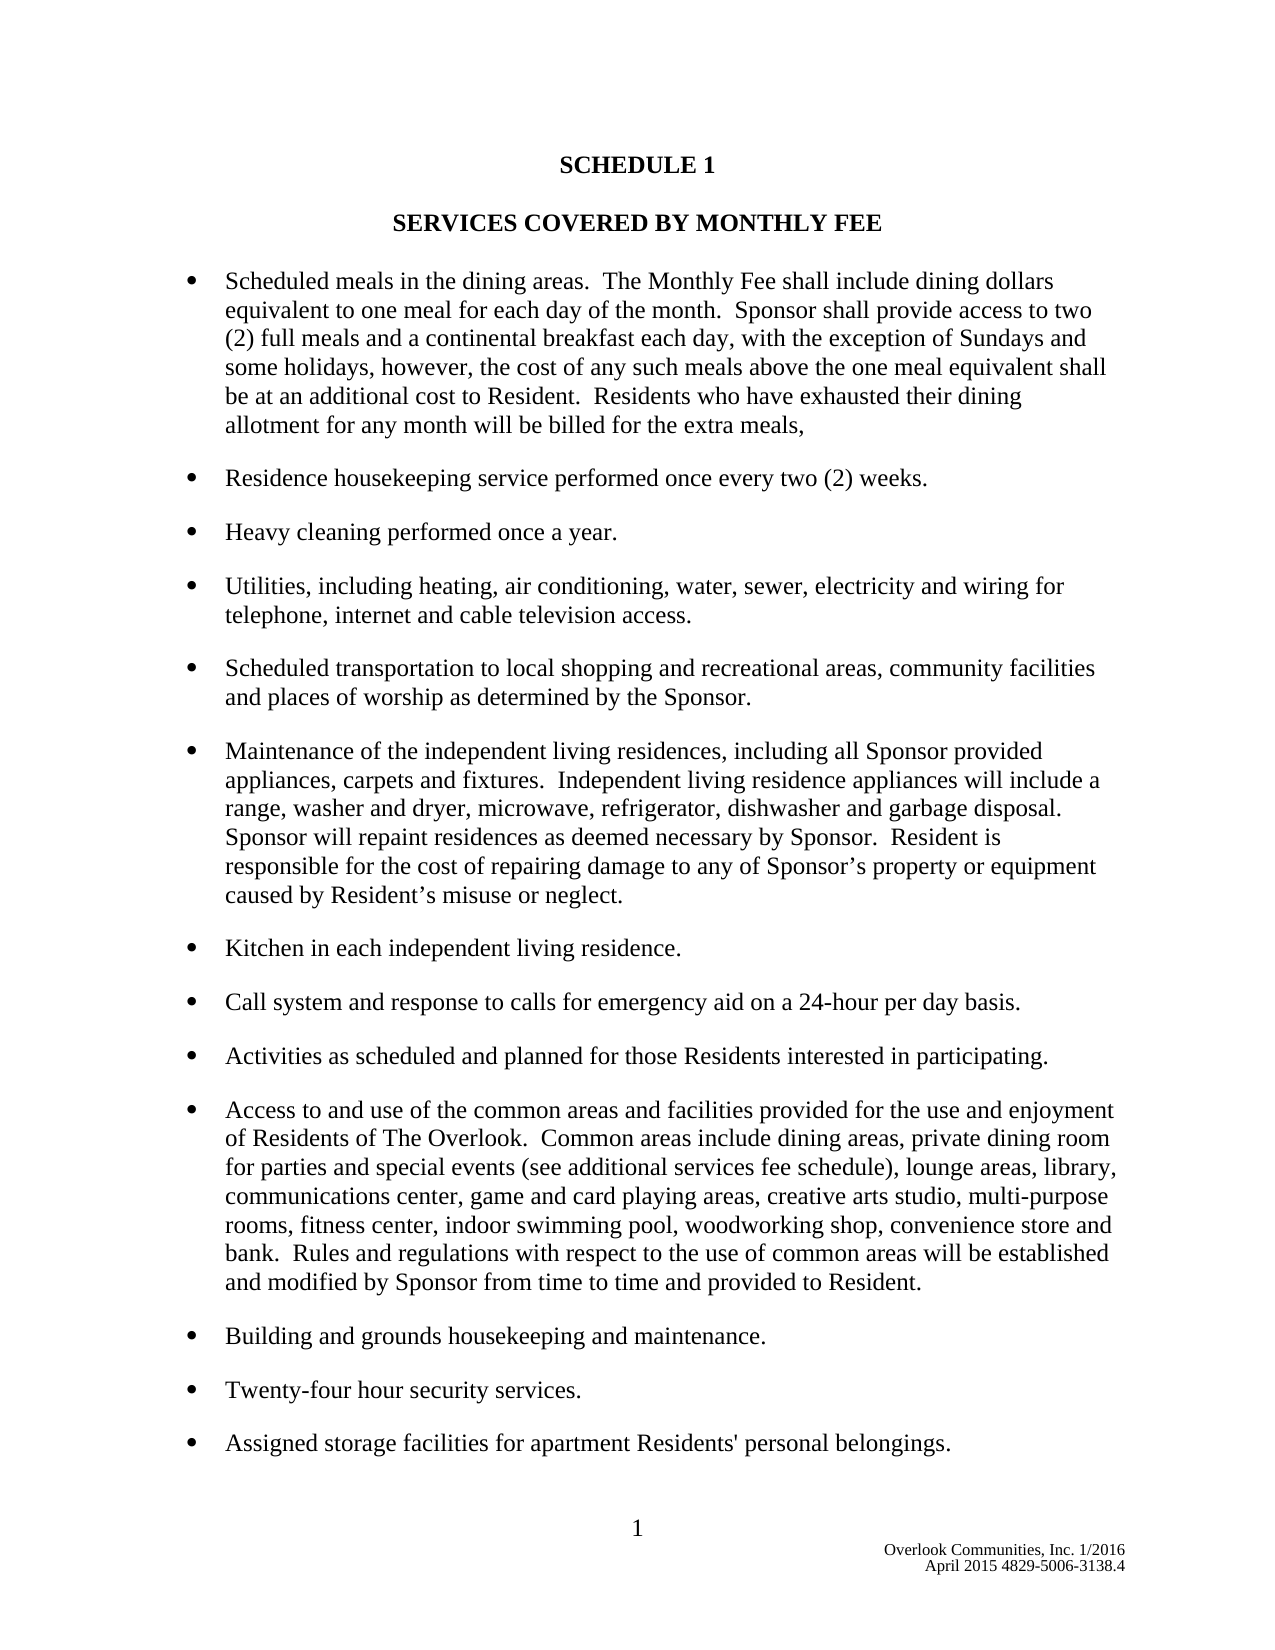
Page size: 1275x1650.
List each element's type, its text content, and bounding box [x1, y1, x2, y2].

list Activities as scheduled and planned for those Residents interested in participating. [187, 1041, 1127, 1070]
list Access to and use of the common areas and facilities provided for the use and enjoyment of Residents of The Overlook. Common areas include dining areas, private dining room for parties and special events (see additional services fee schedule), lounge areas, library, communications center, game and card playing areas, creative arts studio, multi-purpose rooms, fitness center, indoor swimming pool, woodworking shop, convenience store and bank. Rules and regulations with respect to the use of common areas will be established and modified by Sponsor from time to time and provided to Resident. [187, 1095, 1121, 1296]
list Heavy cleaning performed once a year. [187, 517, 1127, 546]
list Scheduled meals in the dining areas. The Monthly Fee shall include dining dollars equivalent to one meal for each day of the month. Sponsor shall provide access to two (2) full meals and a continental breakfast each day, with the exception of Sundays and some holidays, however, the cost of any such meals above the one meal equivalent shall be at an additional cost to Resident. Residents who have exhausted their dining allotment for any month will be billed for the extra meals, [187, 266, 1118, 438]
text Schedule 1 [150, 150, 1125, 179]
list Kitchen in each independent living residence. [187, 933, 1127, 962]
list Residence housekeeping service performed once every two (2) weeks. [187, 463, 1118, 492]
list Assigned storage facilities for apartment Residents' personal belongings. [187, 1428, 1127, 1457]
list Call system and response to calls for emergency aid on a 24-hour per day basis. [187, 987, 1127, 1016]
text Services covered by Monthly Fee [150, 208, 1125, 237]
list Building and grounds housekeeping and maintenance. [187, 1321, 1127, 1350]
list Maintenance of the independent living residences, including all Sponsor provided appliances, carpets and fixtures. Independent living residence appliances will include a range, washer and dryer, microwave, refrigerator, dishwasher and garbage disposal. Sponsor will repaint residences as deemed necessary by Sponsor. Resident is responsible for the cost of repairing damage to any of Sponsor’s property or equipment caused by Resident’s misuse or neglect. [187, 736, 1118, 908]
list Utilities, including heating, air conditioning, water, sewer, electricity and wiring for telephone, internet and cable television access. [187, 571, 1119, 628]
list Scheduled transportation to local shopping and recreational areas, community facilities and places of worship as determined by the Sponsor. [187, 653, 1116, 711]
list Twenty-four hour security services. [187, 1375, 1127, 1403]
